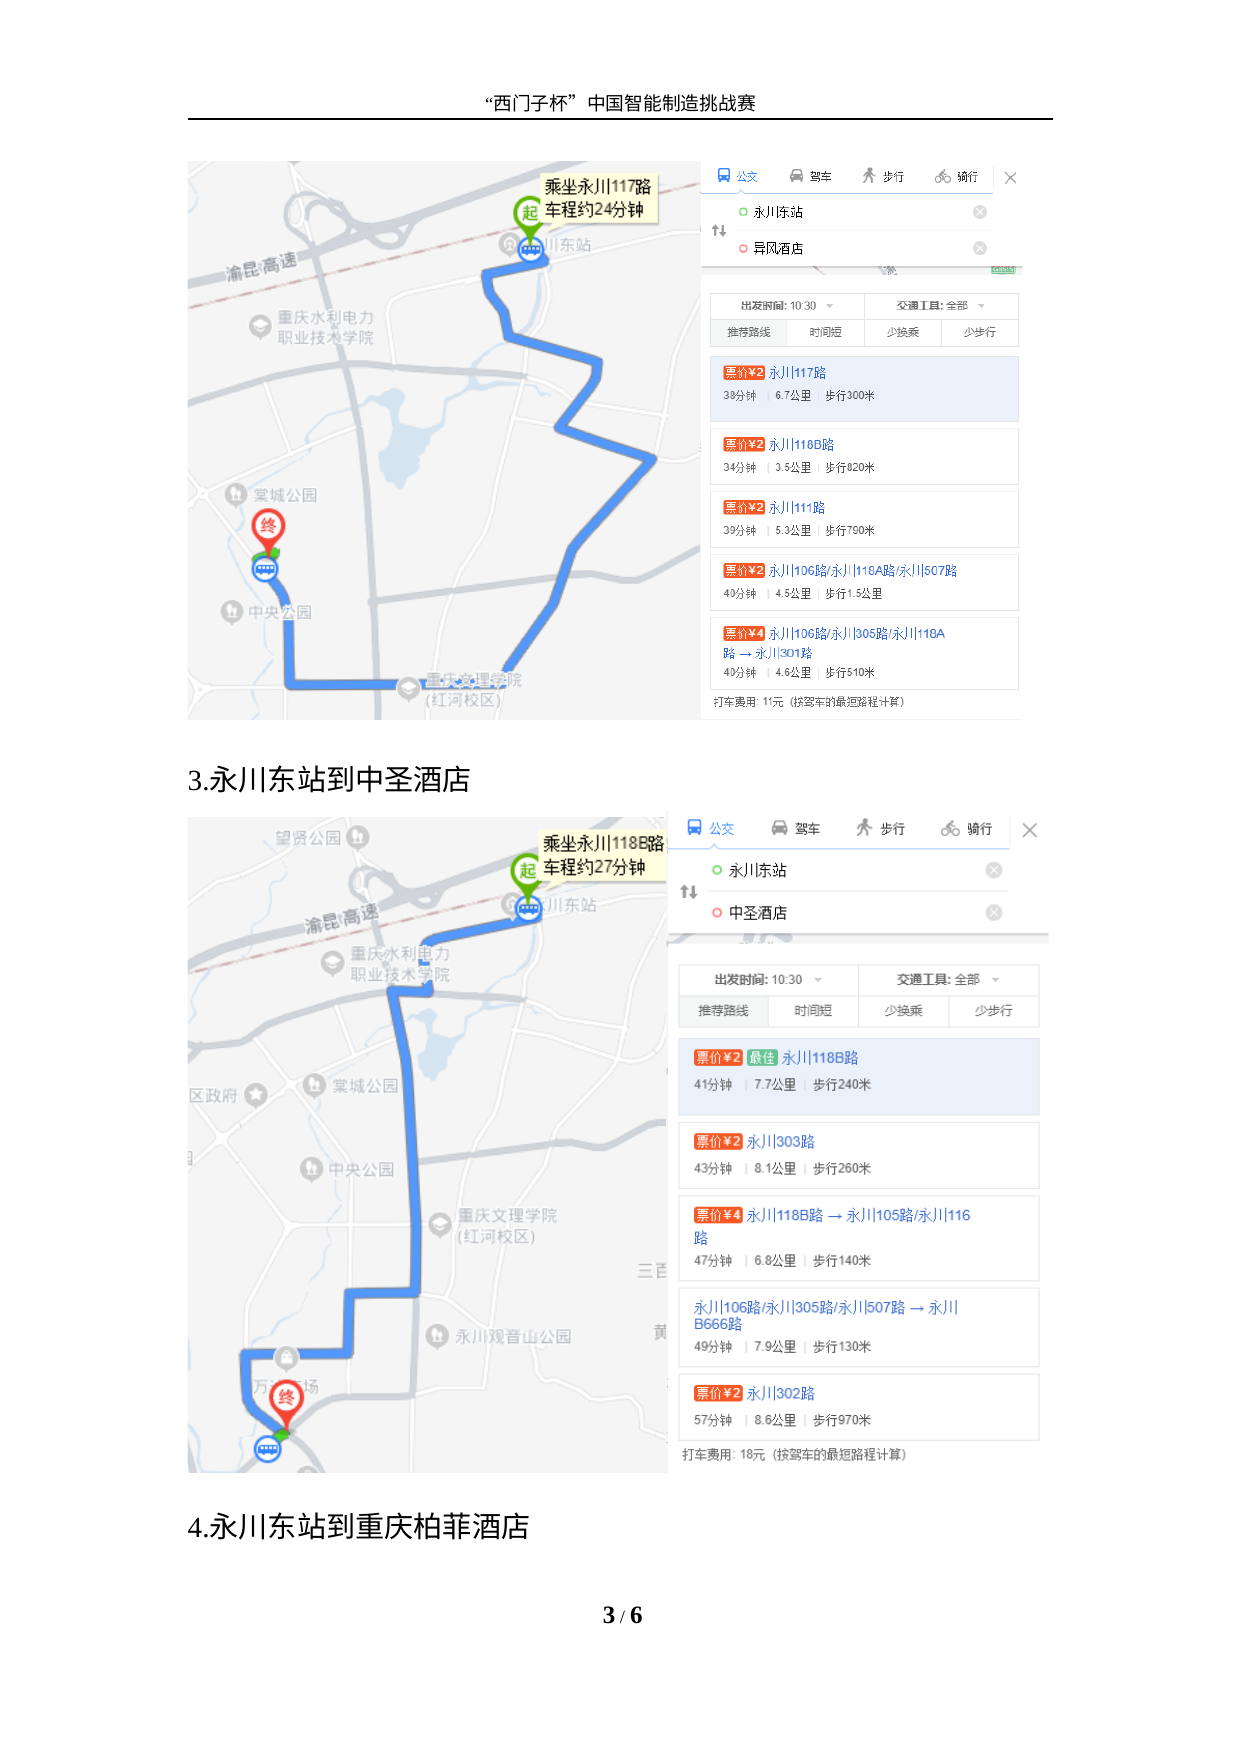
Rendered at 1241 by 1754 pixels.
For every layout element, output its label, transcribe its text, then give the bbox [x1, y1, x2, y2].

picture [187, 810, 1049, 1473]
picture [187, 160, 1023, 720]
text 3.永川东站到中圣酒店 [187, 745, 1053, 810]
text 4.永川东站到重庆柏菲酒店 [187, 1493, 1053, 1558]
